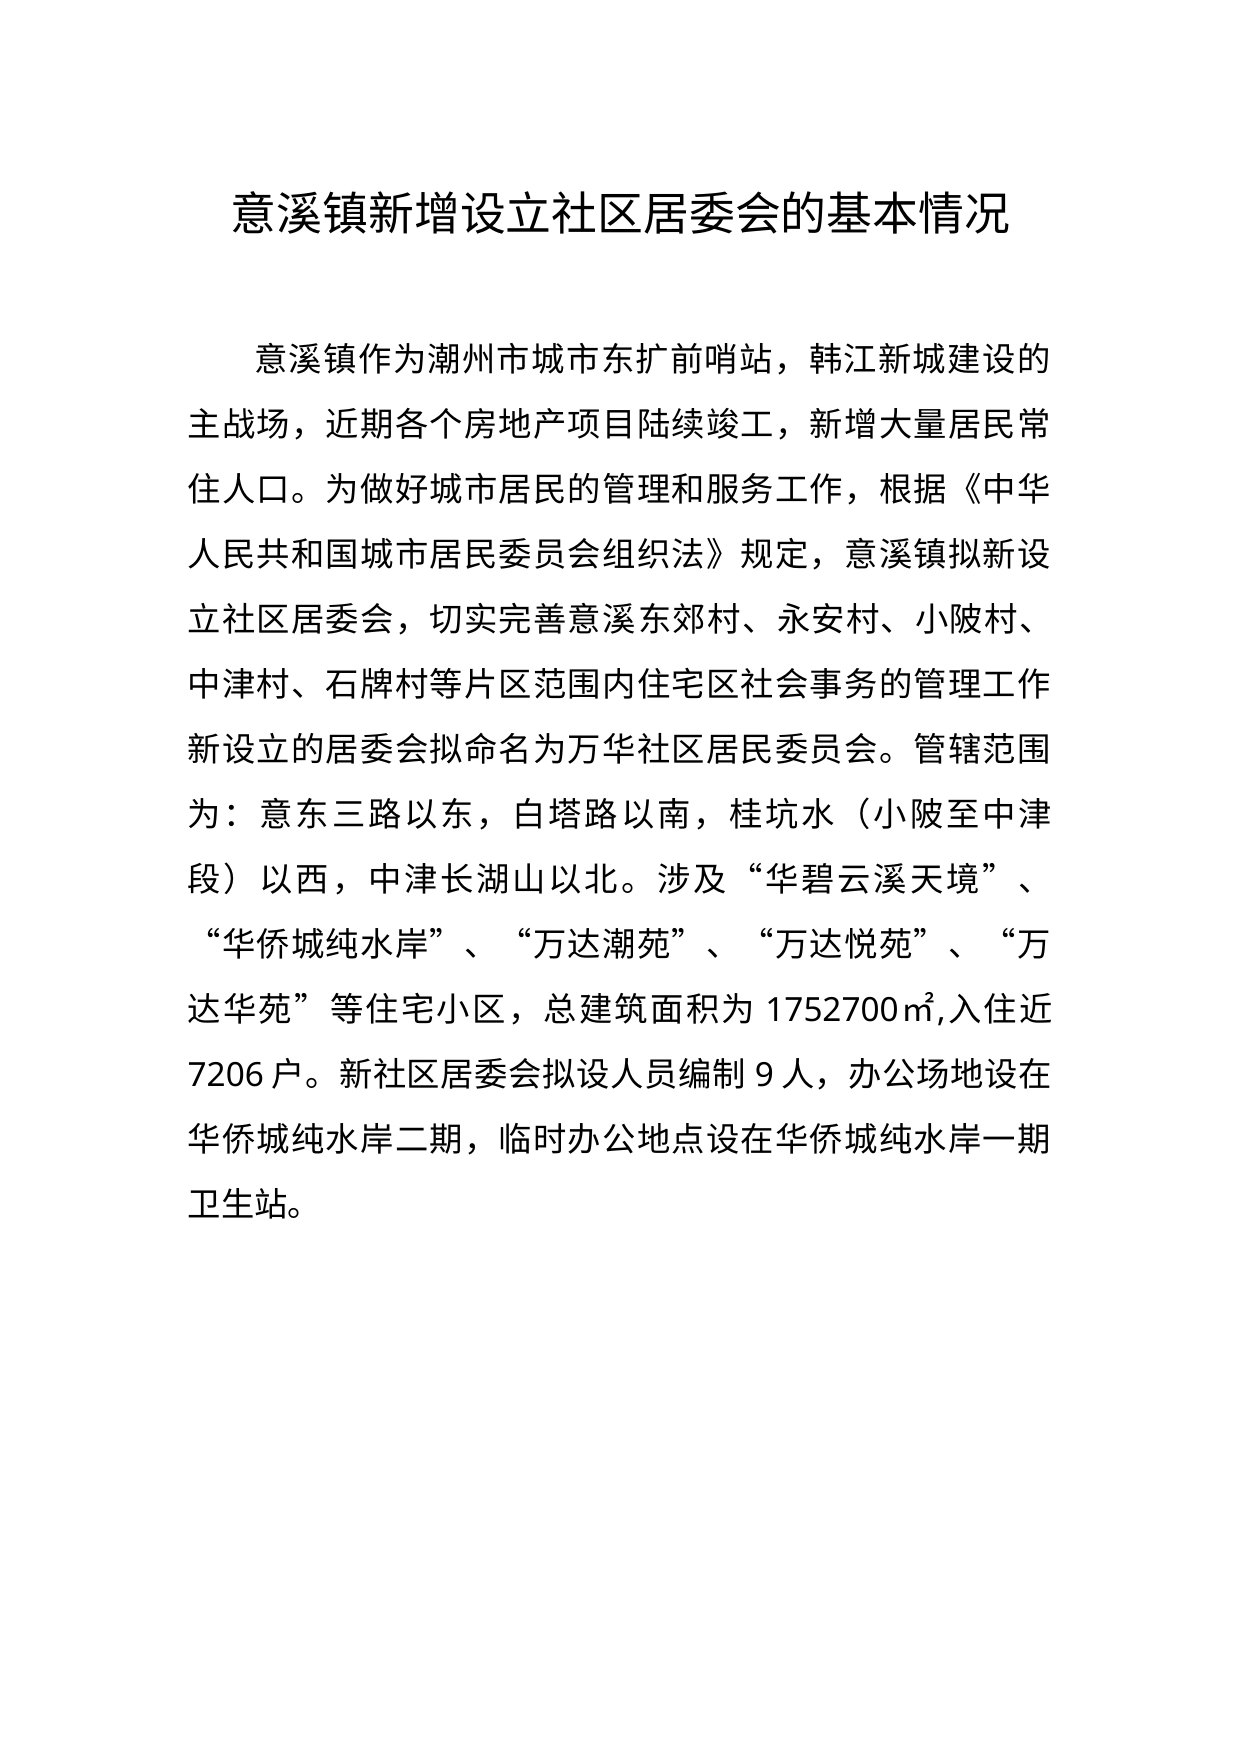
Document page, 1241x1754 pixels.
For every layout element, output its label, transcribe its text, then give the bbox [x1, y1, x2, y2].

text 意溪镇作为潮州市城市东扩前哨站，韩江新城建设的主战场，近期各个房地产项目陆续竣工，新增大量居民常住人口。为做好城市居民的管理和服务工作，根据《中华人民共和国城市居民委员会组织法》规定，意溪镇拟新设立社区居委会，切实完善意溪东郊村、永安村、小陂村、中津村、石牌村等片区范围内住宅区社会事务的管理工作。新设立的居委会拟命名为万华社区居民委员会。管辖范围为：意东三路以东，白塔路以南，桂坑水（小陂至中津段）以西，中津长湖山以北。涉及“华碧云溪天境”、“华侨城纯水岸”、“万达潮苑”、“万达悦苑”、“万达华苑”等住宅小区，总建筑面积为1752700㎡,入住近7206户。新社区居委会拟设人员编制9人，办公场地设在华侨城纯水岸二期，临时办公地点设在华侨城纯水岸一期卫生站。 [187, 324, 1053, 1234]
text 意溪镇新增设立社区居委会的基本情况 [187, 162, 1053, 259]
